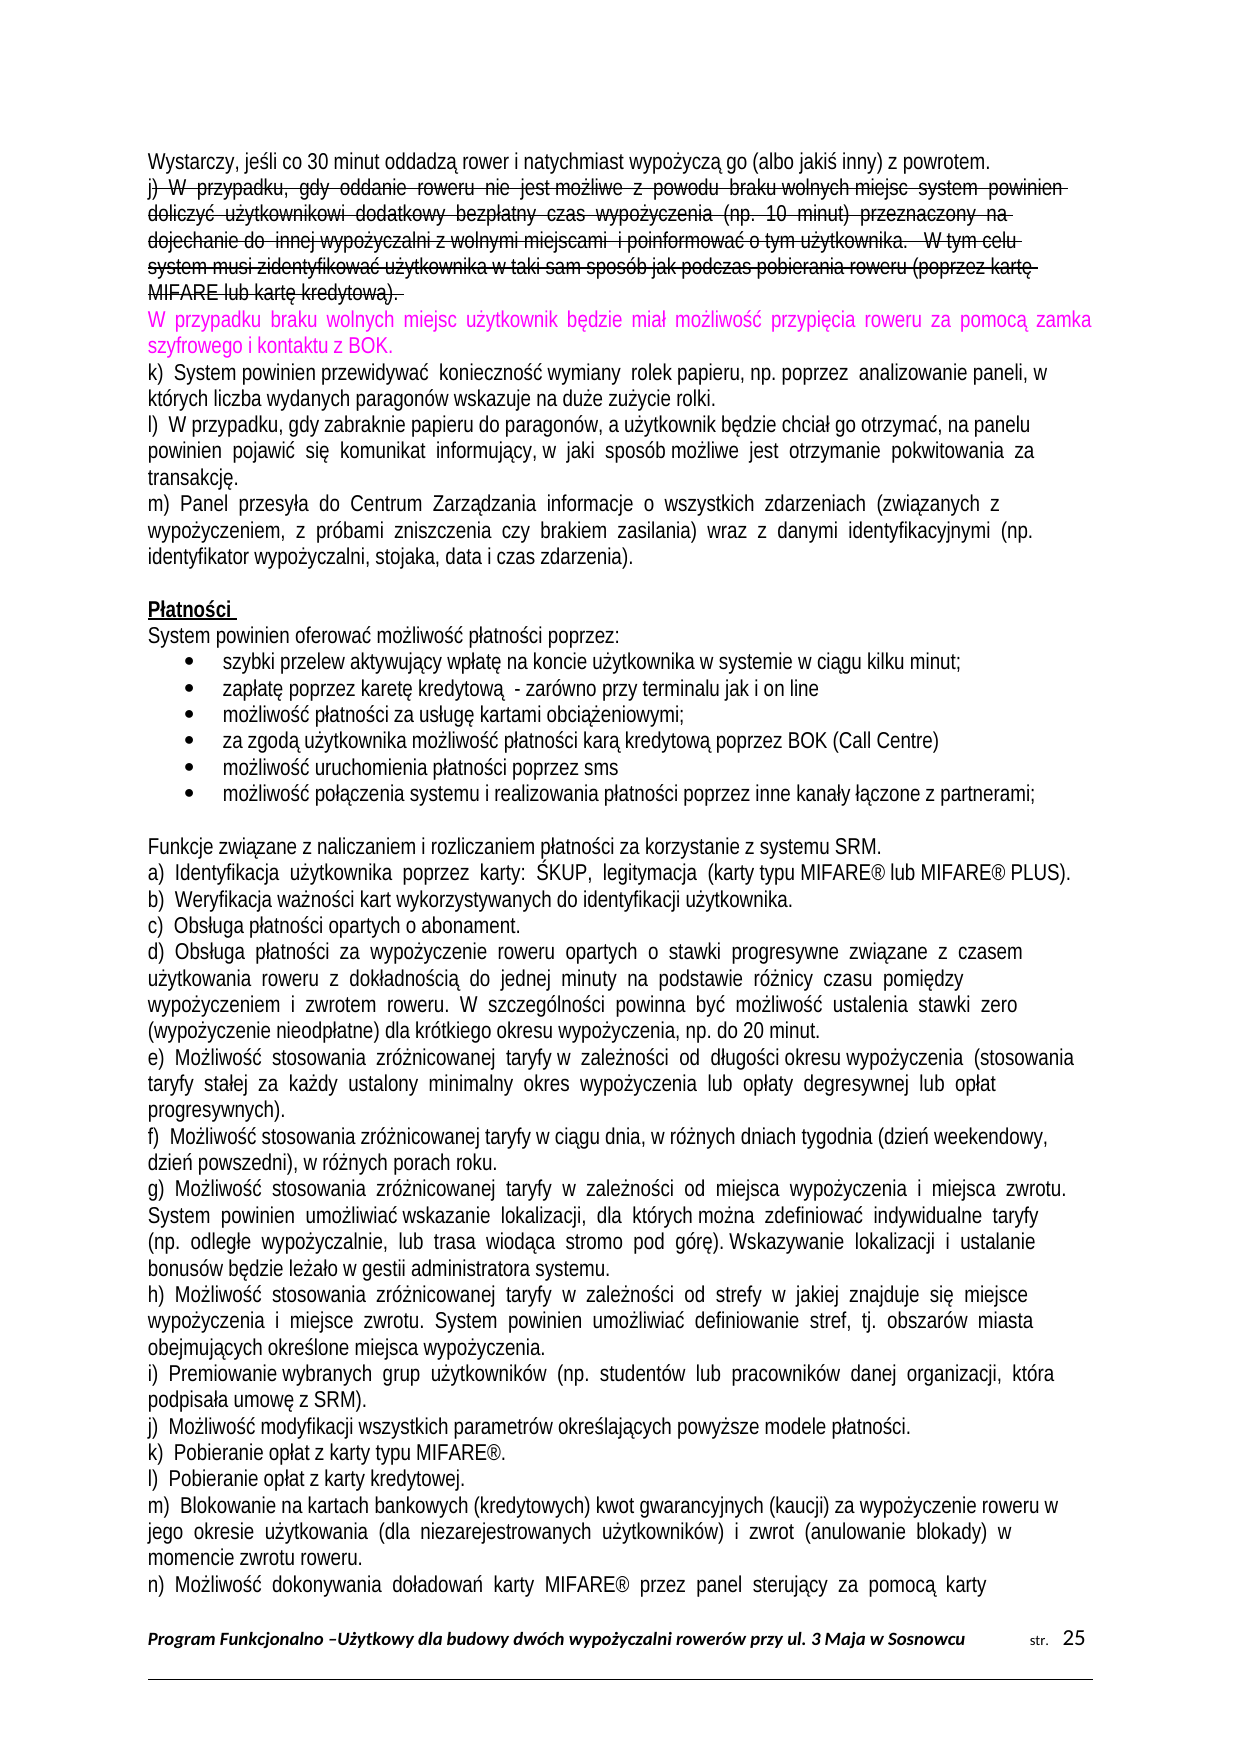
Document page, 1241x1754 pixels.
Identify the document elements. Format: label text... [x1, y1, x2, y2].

text doliczyć użytkownikowi dodatkowy bezpłatny czas wypożyczenia (np. 10 minut) przeznaczony na [148, 200, 1093, 227]
text wypożyczeniem, z próbami zniszczenia czy brakiem zasilania) wraz z danymi identyfikacyjnymi (np. [148, 517, 1093, 543]
text System powinien oferować możliwość płatności poprzez: [148, 622, 1093, 648]
text użytkowania roweru z dokładnością do jednej minuty na podstawie różnicy czasu pomiędzy [148, 964, 1093, 991]
text obejmujących określone miejsca wypożyczenia. [148, 1333, 1093, 1360]
list za zgodą użytkownika możliwość płatności karą kredytową poprzez BOK (Call Centre) [185, 727, 1093, 754]
text dzień powszedni), w różnych porach roku. [148, 1149, 1093, 1175]
list zapłatę poprzez karetę kredytową - zarówno przy terminalu jak i on line [185, 675, 1093, 701]
text jego okresie użytkowania (dla niezarejestrowanych użytkowników) i zwrot (anulowanie blokady) w [148, 1518, 1093, 1544]
text System powinien umożliwiać wskazanie lokalizacji, dla których można zdefiniować indywidualne taryfy [148, 1202, 1093, 1228]
list możliwość połączenia systemu i realizowania płatności poprzez inne kanały łączone z partnerami; [185, 780, 1093, 806]
text (wypożyczenie nieodpłatne) dla krótkiego okresu wypożyczenia, np. do 20 minut. [148, 1017, 1093, 1044]
text powinien pojawić się komunikat informujący, w jaki sposób możliwe jest otrzymanie pokwitowania za [148, 437, 1093, 464]
text Funkcje związane z naliczaniem i rozliczaniem płatności za korzystanie z systemu SRM. [148, 833, 1093, 859]
text b) Weryfikacja ważności kart wykorzystywanych do identyfikacji użytkownika. [148, 886, 1093, 912]
list możliwość uruchomienia płatności poprzez sms [185, 754, 1093, 780]
text h) Możliwość stosowania zróżnicowanej taryfy w zależności od strefy w jakiej znajduje się miejsce [148, 1281, 1093, 1307]
text l) W przypadku, gdy zabraknie papieru do paragonów, a użytkownik będzie chciał go otrzymać, na panelu [148, 411, 1093, 437]
text j) W przypadku, gdy oddanie roweru nie jest możliwe z powodu braku wolnych miejsc system powinien [148, 174, 1093, 200]
text k) System powinien przewidywać konieczność wymiany rolek papieru, np. poprzez analizowanie paneli, w [148, 358, 1093, 385]
text system musi zidentyfikować użytkownika w taki sam sposób jak podczas pobierania roweru (poprzez kartę [148, 253, 1093, 279]
text i) Premiowanie wybranych grup użytkowników (np. studentów lub pracowników danej organizacji, która [148, 1360, 1093, 1386]
list szybki przelew aktywujący wpłatę na koncie użytkownika w systemie w ciągu kilku minut; [185, 648, 1093, 675]
text n) Możliwość dokonywania doładowań karty MIFARE® przez panel sterujący za pomocą karty [148, 1571, 1093, 1597]
text e) Możliwość stosowania zróżnicowanej taryfy w zależności od długości okresu wypożyczenia (stosowania [148, 1044, 1093, 1070]
text wypożyczeniem i zwrotem roweru. W szczególności powinna być możliwość ustalenia stawki zero [148, 991, 1093, 1017]
text bonusów będzie leżało w gestii administratora systemu. [148, 1254, 1093, 1281]
text m) Panel przesyła do Centrum Zarządzania informacje o wszystkich zdarzeniach (związanych z [148, 490, 1093, 517]
text podpisała umowę z SRM). [148, 1386, 1093, 1413]
text l) Pobieranie opłat z karty kredytowej. [148, 1465, 1093, 1492]
text k) Pobieranie opłat z karty typu MIFARE®. [148, 1439, 1093, 1465]
text g) Możliwość stosowania zróżnicowanej taryfy w zależności od miejsca wypożyczenia i miejsca zwrotu. [148, 1175, 1093, 1202]
text m) Blokowanie na kartach bankowych (kredytowych) kwot gwarancyjnych (kaucji) za wypożyczenie roweru w [148, 1492, 1093, 1518]
list możliwość płatności za usługę kartami obciążeniowymi; [185, 701, 1093, 727]
text W przypadku braku wolnych miejsc użytkownik będzie miał możliwość przypięcia roweru za pomocą zamka szyfrowego i kontaktu z BOK. [148, 306, 1093, 358]
text j) Możliwość modyfikacji wszystkich parametrów określających powyższe modele płatności. [148, 1413, 1093, 1439]
text f) Możliwość stosowania zróżnicowanej taryfy w ciągu dnia, w różnych dniach tygodnia (dzień weekendowy, [148, 1123, 1093, 1149]
text Płatności [148, 596, 1093, 622]
text identyfikator wypożyczalni, stojaka, data i czas zdarzenia). [148, 543, 1093, 569]
text transakcję. [148, 464, 1093, 490]
text dojechanie do innej wypożyczalni z wolnymi miejscami i poinformować o tym użytkownika. W tym celu [148, 227, 1093, 253]
text c) Obsługa płatności opartych o abonament. [148, 912, 1093, 938]
text Wystarczy, jeśli co 30 minut oddadzą rower i natychmiast wypożyczą go (albo jakiś inny) z powrotem. [148, 148, 1093, 174]
text momencie zwrotu roweru. [148, 1544, 1093, 1571]
text taryfy stałej za każdy ustalony minimalny okres wypożyczenia lub opłaty degresywnej lub opłat [148, 1070, 1093, 1096]
text a) Identyfikacja użytkownika poprzez karty: ŚKUP, legitymacja (karty typu MIFARE® lub MIFARE® PLUS). [148, 859, 1093, 886]
text (np. odległe wypożyczalnie, lub trasa wiodąca stromo pod górę). Wskazywanie lokalizacji i ustalanie [148, 1228, 1093, 1254]
text wypożyczenia i miejsce zwrotu. System powinien umożliwiać definiowanie stref, tj. obszarów miasta [148, 1307, 1093, 1333]
text progresywnych). [148, 1096, 1093, 1123]
text d) Obsługa płatności za wypożyczenie roweru opartych o stawki progresywne związane z czasem [148, 938, 1093, 964]
text których liczba wydanych paragonów wskazuje na duże zużycie rolki. [148, 385, 1093, 411]
text MIFARE lub kartę kredytową). [148, 279, 1093, 306]
